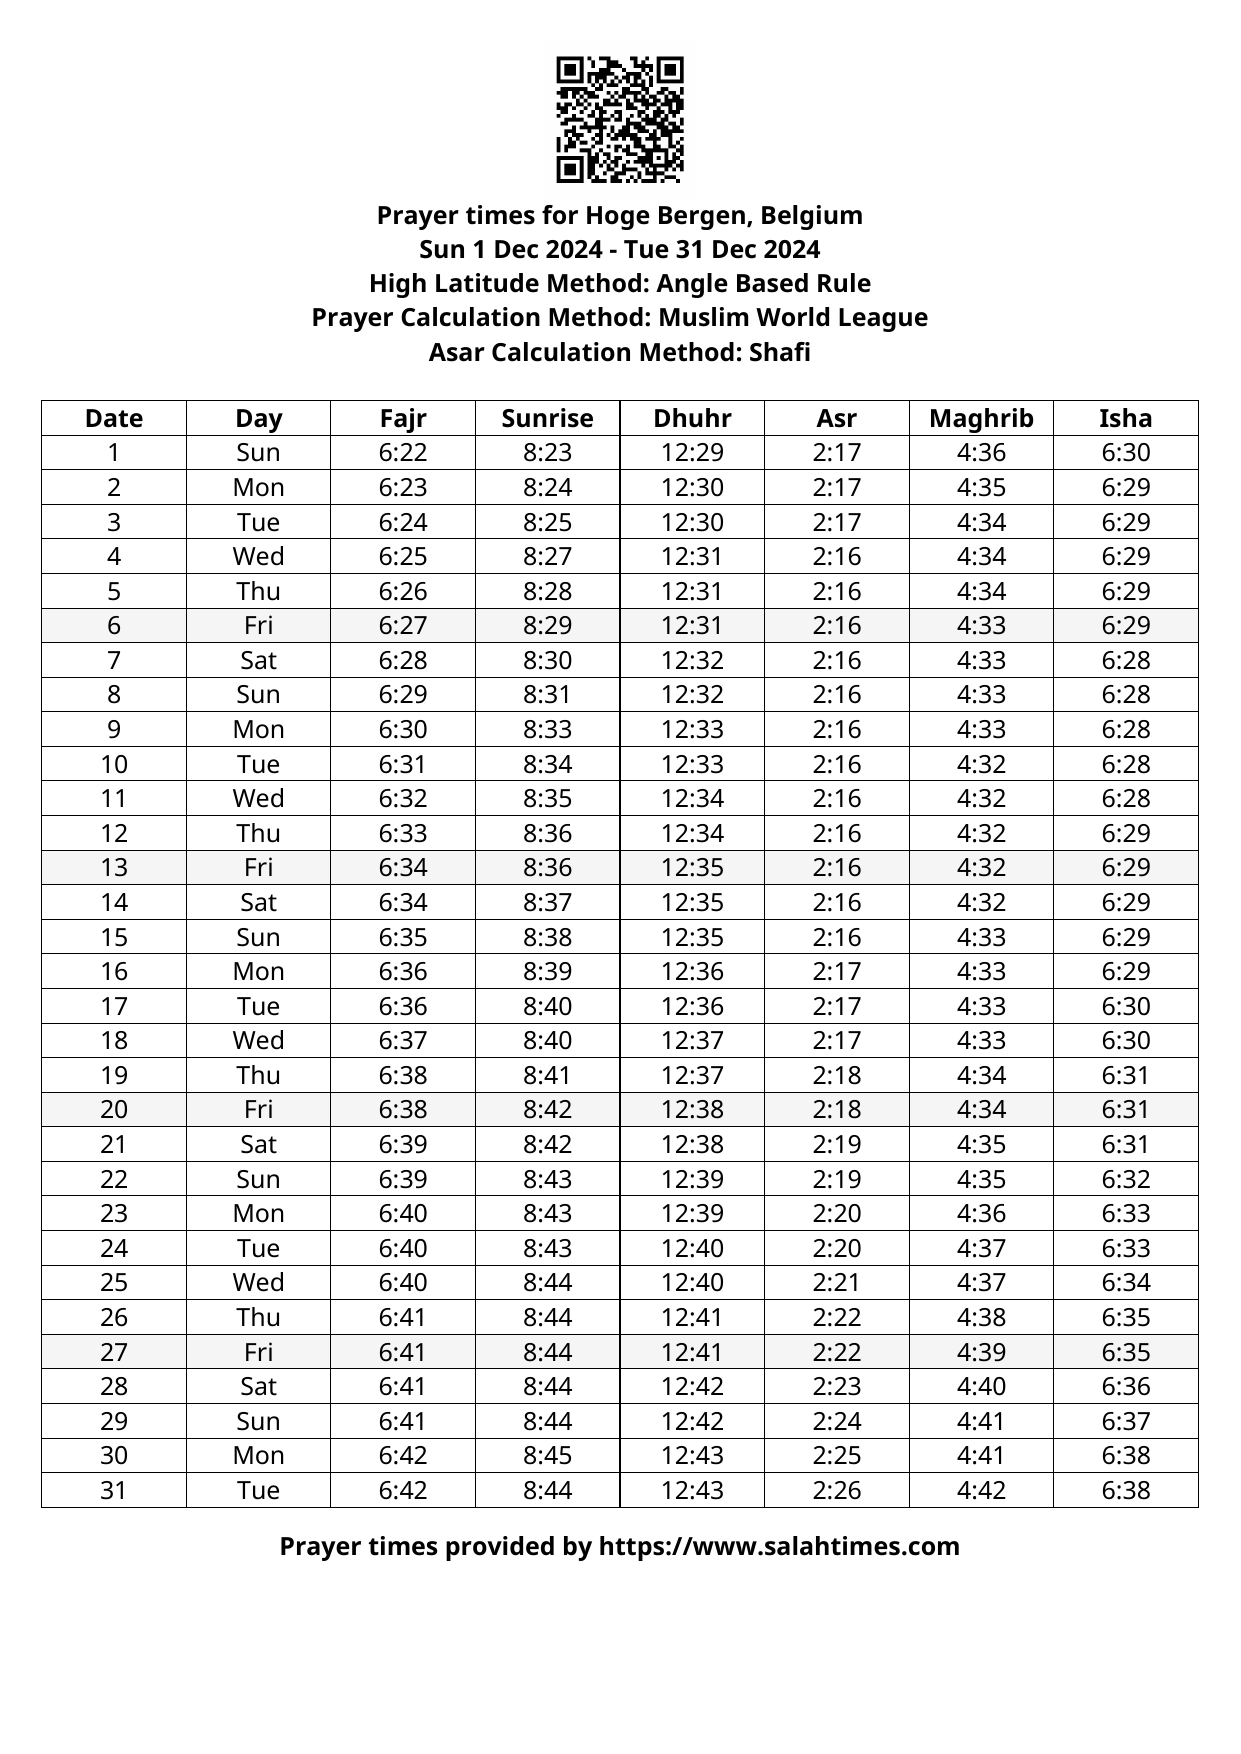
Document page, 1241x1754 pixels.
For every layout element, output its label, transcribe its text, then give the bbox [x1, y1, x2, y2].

table_cell 12:35 [621, 885, 764, 919]
table_cell Mon [187, 470, 330, 504]
table_cell Fri [187, 1335, 330, 1368]
table_cell 4:33 [910, 609, 1053, 642]
text Sun 1 Dec 2024 - Tue 31 Dec 2024 [42, 232, 1198, 266]
table_cell 12:32 [621, 678, 764, 711]
table_cell 8:44 [476, 1335, 619, 1368]
table_cell 22 [42, 1162, 186, 1195]
table_cell 8:35 [476, 781, 619, 815]
table_cell 8:44 [476, 1369, 619, 1403]
table_cell 6:28 [1054, 781, 1198, 815]
table_cell 8:45 [476, 1439, 619, 1472]
table_cell 12:43 [621, 1439, 764, 1472]
table_header Maghrib [910, 401, 1053, 434]
table_cell 12:41 [621, 1300, 764, 1334]
table_cell 2:17 [765, 1024, 909, 1057]
table_cell Thu [187, 1058, 330, 1092]
table_cell 4:35 [910, 1162, 1053, 1195]
table_cell 31 [42, 1473, 186, 1507]
table_cell 6:37 [331, 1024, 475, 1057]
table_cell 12:38 [621, 1127, 764, 1161]
table_cell 6:41 [331, 1300, 475, 1334]
table_cell 6:31 [331, 747, 475, 780]
table_cell 6:24 [331, 505, 475, 538]
table_cell 12:32 [621, 643, 764, 677]
table_cell 6:38 [331, 1093, 475, 1126]
table_cell 26 [42, 1300, 186, 1334]
table_cell Thu [187, 816, 330, 849]
table_cell 21 [42, 1127, 186, 1161]
table_header Date [42, 401, 186, 434]
table_cell 12:39 [621, 1196, 764, 1230]
table_cell 6:29 [1054, 609, 1198, 642]
table_cell 2:16 [765, 678, 909, 711]
table_cell 2:16 [765, 747, 909, 780]
table_cell 8:43 [476, 1196, 619, 1230]
table_header Sunrise [476, 401, 619, 434]
table_cell 8:31 [476, 678, 619, 711]
table_cell 6:29 [1054, 539, 1198, 573]
table_cell 2:16 [765, 851, 909, 884]
table_cell 6:22 [331, 436, 475, 469]
text Prayer Calculation Method: Muslim World League [42, 300, 1198, 334]
table_cell 4:34 [910, 539, 1053, 573]
table_cell 4:37 [910, 1266, 1053, 1299]
table_cell 6:30 [1054, 1024, 1198, 1057]
table_cell 2:18 [765, 1058, 909, 1092]
table_cell 6:29 [1054, 470, 1198, 504]
table_cell 12:31 [621, 609, 764, 642]
table_cell 2:24 [765, 1404, 909, 1437]
picture [542, 41, 699, 198]
table_cell 12:41 [621, 1335, 764, 1368]
table_cell 8:44 [476, 1266, 619, 1299]
table_cell 2:17 [765, 505, 909, 538]
table_cell Fri [187, 851, 330, 884]
table_cell 2:21 [765, 1266, 909, 1299]
table_cell 6:35 [1054, 1335, 1198, 1368]
table_cell 6:40 [331, 1231, 475, 1264]
table_cell 4:33 [910, 954, 1053, 988]
table_cell 6:29 [1054, 885, 1198, 919]
table_cell 6:29 [1054, 505, 1198, 538]
table_cell 4:38 [910, 1300, 1053, 1334]
table_cell 2:16 [765, 643, 909, 677]
table_cell 2:22 [765, 1335, 909, 1368]
table_cell 6:36 [331, 989, 475, 1022]
table_cell 4:42 [910, 1473, 1053, 1507]
table_cell 4:37 [910, 1231, 1053, 1264]
table_cell 8:43 [476, 1231, 619, 1264]
table_cell 4:33 [910, 989, 1053, 1022]
table_cell 6:41 [331, 1335, 475, 1368]
table_cell 8:39 [476, 954, 619, 988]
table_cell 6:29 [331, 678, 475, 711]
table_cell 6:27 [331, 609, 475, 642]
table_cell 2:16 [765, 885, 909, 919]
table_cell 6:40 [331, 1196, 475, 1230]
table_cell 2:16 [765, 781, 909, 815]
table_cell 12:37 [621, 1024, 764, 1057]
table_cell Tue [187, 989, 330, 1022]
table_cell 6:29 [1054, 920, 1198, 953]
table_cell 8:44 [476, 1473, 619, 1507]
table_cell 6:26 [331, 574, 475, 607]
table_cell 6:39 [331, 1162, 475, 1195]
table_cell 12:34 [621, 816, 764, 849]
table_cell 6:29 [1054, 816, 1198, 849]
table_cell 8:23 [476, 436, 619, 469]
table_cell 12:33 [621, 712, 764, 746]
table_cell 12:37 [621, 1058, 764, 1092]
table_cell 8:36 [476, 851, 619, 884]
table_cell 2:26 [765, 1473, 909, 1507]
text Asar Calculation Method: Shafi [42, 334, 1198, 368]
table_cell 16 [42, 954, 186, 988]
table_cell 2:25 [765, 1439, 909, 1472]
table_cell 6:28 [1054, 678, 1198, 711]
table_cell 8:33 [476, 712, 619, 746]
table_header Asr [765, 401, 909, 434]
table_cell 8:42 [476, 1093, 619, 1126]
table_cell 2:16 [765, 920, 909, 953]
text Prayer times provided by https://www.salahtimes.com [42, 1528, 1198, 1563]
table_header Fajr [331, 401, 475, 434]
table_cell 6:28 [1054, 712, 1198, 746]
table_cell 6:28 [1054, 747, 1198, 780]
table_cell 6:33 [1054, 1231, 1198, 1264]
table_cell 2:16 [765, 712, 909, 746]
table_cell 4:32 [910, 885, 1053, 919]
table_cell 6:31 [1054, 1127, 1198, 1161]
table_cell 8:42 [476, 1127, 619, 1161]
table_cell 6:29 [1054, 574, 1198, 607]
table_cell 18 [42, 1024, 186, 1057]
table_cell 8:44 [476, 1300, 619, 1334]
table_cell 4:32 [910, 747, 1053, 780]
table_cell 4:41 [910, 1439, 1053, 1472]
table_cell Sat [187, 1369, 330, 1403]
table_cell 6:32 [1054, 1162, 1198, 1195]
table_cell 12:40 [621, 1231, 764, 1264]
table_cell 4:34 [910, 1093, 1053, 1126]
table_cell 6:41 [331, 1369, 475, 1403]
table_cell 4:33 [910, 1024, 1053, 1057]
table_cell 6:39 [331, 1127, 475, 1161]
table_cell 19 [42, 1058, 186, 1092]
table_cell 12:36 [621, 989, 764, 1022]
table_cell 6:38 [1054, 1473, 1198, 1507]
table_cell 28 [42, 1369, 186, 1403]
table_cell 6:42 [331, 1473, 475, 1507]
table_cell 6:35 [1054, 1300, 1198, 1334]
table_cell 4:34 [910, 505, 1053, 538]
table_cell 4:32 [910, 851, 1053, 884]
table_cell 4:32 [910, 816, 1053, 849]
table_cell Fri [187, 1093, 330, 1126]
table_cell 8:37 [476, 885, 619, 919]
table_cell 6:36 [1054, 1369, 1198, 1403]
table_cell 6:38 [331, 1058, 475, 1092]
table_cell Thu [187, 574, 330, 607]
table_cell 6:42 [331, 1439, 475, 1472]
table_cell 12:42 [621, 1404, 764, 1437]
table_cell Wed [187, 781, 330, 815]
table_cell 8:40 [476, 989, 619, 1022]
table_cell Sat [187, 885, 330, 919]
table_cell 27 [42, 1335, 186, 1368]
table_cell 6:30 [1054, 436, 1198, 469]
table_cell 8:38 [476, 920, 619, 953]
table_cell 17 [42, 989, 186, 1022]
table_cell 4:35 [910, 470, 1053, 504]
table_cell 2:17 [765, 470, 909, 504]
table_cell 6:40 [331, 1266, 475, 1299]
table_cell 1 [42, 436, 186, 469]
table_header Day [187, 401, 330, 434]
table_cell Tue [187, 747, 330, 780]
text Prayer times for Hoge Bergen, Belgium [42, 198, 1198, 232]
table_cell 2:19 [765, 1127, 909, 1161]
table_cell Sat [187, 1127, 330, 1161]
table_cell 6:31 [1054, 1093, 1198, 1126]
table_cell Wed [187, 539, 330, 573]
table_header Isha [1054, 401, 1198, 434]
table_cell Tue [187, 505, 330, 538]
table_cell 4:33 [910, 678, 1053, 711]
table_cell 10 [42, 747, 186, 780]
table_cell 12:36 [621, 954, 764, 988]
table_cell Wed [187, 1024, 330, 1057]
table_cell 2:17 [765, 954, 909, 988]
table_cell 25 [42, 1266, 186, 1299]
table_cell 8:30 [476, 643, 619, 677]
table_cell 6:41 [331, 1404, 475, 1437]
table_cell 6:37 [1054, 1404, 1198, 1437]
text High Latitude Method: Angle Based Rule [42, 266, 1198, 300]
table_cell 3 [42, 505, 186, 538]
table_cell 12:35 [621, 920, 764, 953]
table_cell 6:32 [331, 781, 475, 815]
table_cell 12:33 [621, 747, 764, 780]
table_cell 8:28 [476, 574, 619, 607]
table_cell Mon [187, 1439, 330, 1472]
table_cell 6:28 [331, 643, 475, 677]
table_cell 6:33 [1054, 1196, 1198, 1230]
table_cell 4:39 [910, 1335, 1053, 1368]
table_cell 6:31 [1054, 1058, 1198, 1092]
table_cell 2:22 [765, 1300, 909, 1334]
table_cell 13 [42, 851, 186, 884]
table_cell 20 [42, 1093, 186, 1126]
table_cell 4:40 [910, 1369, 1053, 1403]
table_cell 6:36 [331, 954, 475, 988]
table_cell 2:16 [765, 539, 909, 573]
table_cell 12:30 [621, 505, 764, 538]
table_cell 5 [42, 574, 186, 607]
table_cell 6:35 [331, 920, 475, 953]
table_cell 9 [42, 712, 186, 746]
table_cell Sun [187, 678, 330, 711]
table_cell 8:25 [476, 505, 619, 538]
table_cell 4 [42, 539, 186, 573]
table_cell 4:36 [910, 1196, 1053, 1230]
table_cell Wed [187, 1266, 330, 1299]
table_cell 2:19 [765, 1162, 909, 1195]
table_cell 4:33 [910, 643, 1053, 677]
table_cell 2:20 [765, 1196, 909, 1230]
table_cell 8:24 [476, 470, 619, 504]
table_cell 4:36 [910, 436, 1053, 469]
table_cell 6:34 [1054, 1266, 1198, 1299]
table_cell 12:30 [621, 470, 764, 504]
table_cell 8:27 [476, 539, 619, 573]
table_cell 4:33 [910, 920, 1053, 953]
table_cell 6:25 [331, 539, 475, 573]
table_cell Sat [187, 643, 330, 677]
table_cell 8:41 [476, 1058, 619, 1092]
table_cell 2:17 [765, 989, 909, 1022]
table_cell 4:34 [910, 574, 1053, 607]
table_cell 29 [42, 1404, 186, 1437]
table_cell Mon [187, 1196, 330, 1230]
table_cell 15 [42, 920, 186, 953]
table_cell 6:38 [1054, 1439, 1198, 1472]
table_cell 6:23 [331, 470, 475, 504]
table_cell 2:18 [765, 1093, 909, 1126]
table_cell 6:34 [331, 885, 475, 919]
table_header Dhuhr [621, 401, 764, 434]
table_cell Sun [187, 436, 330, 469]
table_cell 12:38 [621, 1093, 764, 1126]
table_cell 6:28 [1054, 643, 1198, 677]
table_cell 23 [42, 1196, 186, 1230]
table_cell 6 [42, 609, 186, 642]
table_cell Sun [187, 920, 330, 953]
table_cell 6:29 [1054, 954, 1198, 988]
table_cell 8:43 [476, 1162, 619, 1195]
table_cell 2:20 [765, 1231, 909, 1264]
table_cell Mon [187, 712, 330, 746]
table_cell 12:31 [621, 574, 764, 607]
table_cell 6:29 [1054, 851, 1198, 884]
table_cell Fri [187, 609, 330, 642]
table_cell 12:40 [621, 1266, 764, 1299]
table_cell 30 [42, 1439, 186, 1472]
table_cell 2:16 [765, 574, 909, 607]
table_cell 12:29 [621, 436, 764, 469]
table_cell 8 [42, 678, 186, 711]
table_cell 2:17 [765, 436, 909, 469]
table_cell 12:42 [621, 1369, 764, 1403]
table_cell 7 [42, 643, 186, 677]
table_cell 8:44 [476, 1404, 619, 1437]
table_cell 12:31 [621, 539, 764, 573]
table_cell 12:35 [621, 851, 764, 884]
table_cell 4:41 [910, 1404, 1053, 1437]
table_cell 12:34 [621, 781, 764, 815]
table_cell 8:36 [476, 816, 619, 849]
table_cell 14 [42, 885, 186, 919]
table_cell 2:16 [765, 609, 909, 642]
table_cell 12:39 [621, 1162, 764, 1195]
table_cell 2:16 [765, 816, 909, 849]
table_cell 24 [42, 1231, 186, 1264]
table_cell 4:33 [910, 712, 1053, 746]
table_cell 8:29 [476, 609, 619, 642]
table_cell Mon [187, 954, 330, 988]
table_cell Tue [187, 1473, 330, 1507]
table_cell Sun [187, 1162, 330, 1195]
table_cell 2 [42, 470, 186, 504]
table_cell 4:35 [910, 1127, 1053, 1161]
table_cell 12 [42, 816, 186, 849]
table_cell 8:34 [476, 747, 619, 780]
table_cell 4:32 [910, 781, 1053, 815]
table_cell 11 [42, 781, 186, 815]
table_cell Tue [187, 1231, 330, 1264]
table_cell Sun [187, 1404, 330, 1437]
table_cell 12:43 [621, 1473, 764, 1507]
table_cell 6:33 [331, 816, 475, 849]
table_cell 6:34 [331, 851, 475, 884]
table_cell 8:40 [476, 1024, 619, 1057]
table_cell Thu [187, 1300, 330, 1334]
table_cell 2:23 [765, 1369, 909, 1403]
table_cell 4:34 [910, 1058, 1053, 1092]
table_cell 6:30 [331, 712, 475, 746]
table_cell 6:30 [1054, 989, 1198, 1022]
